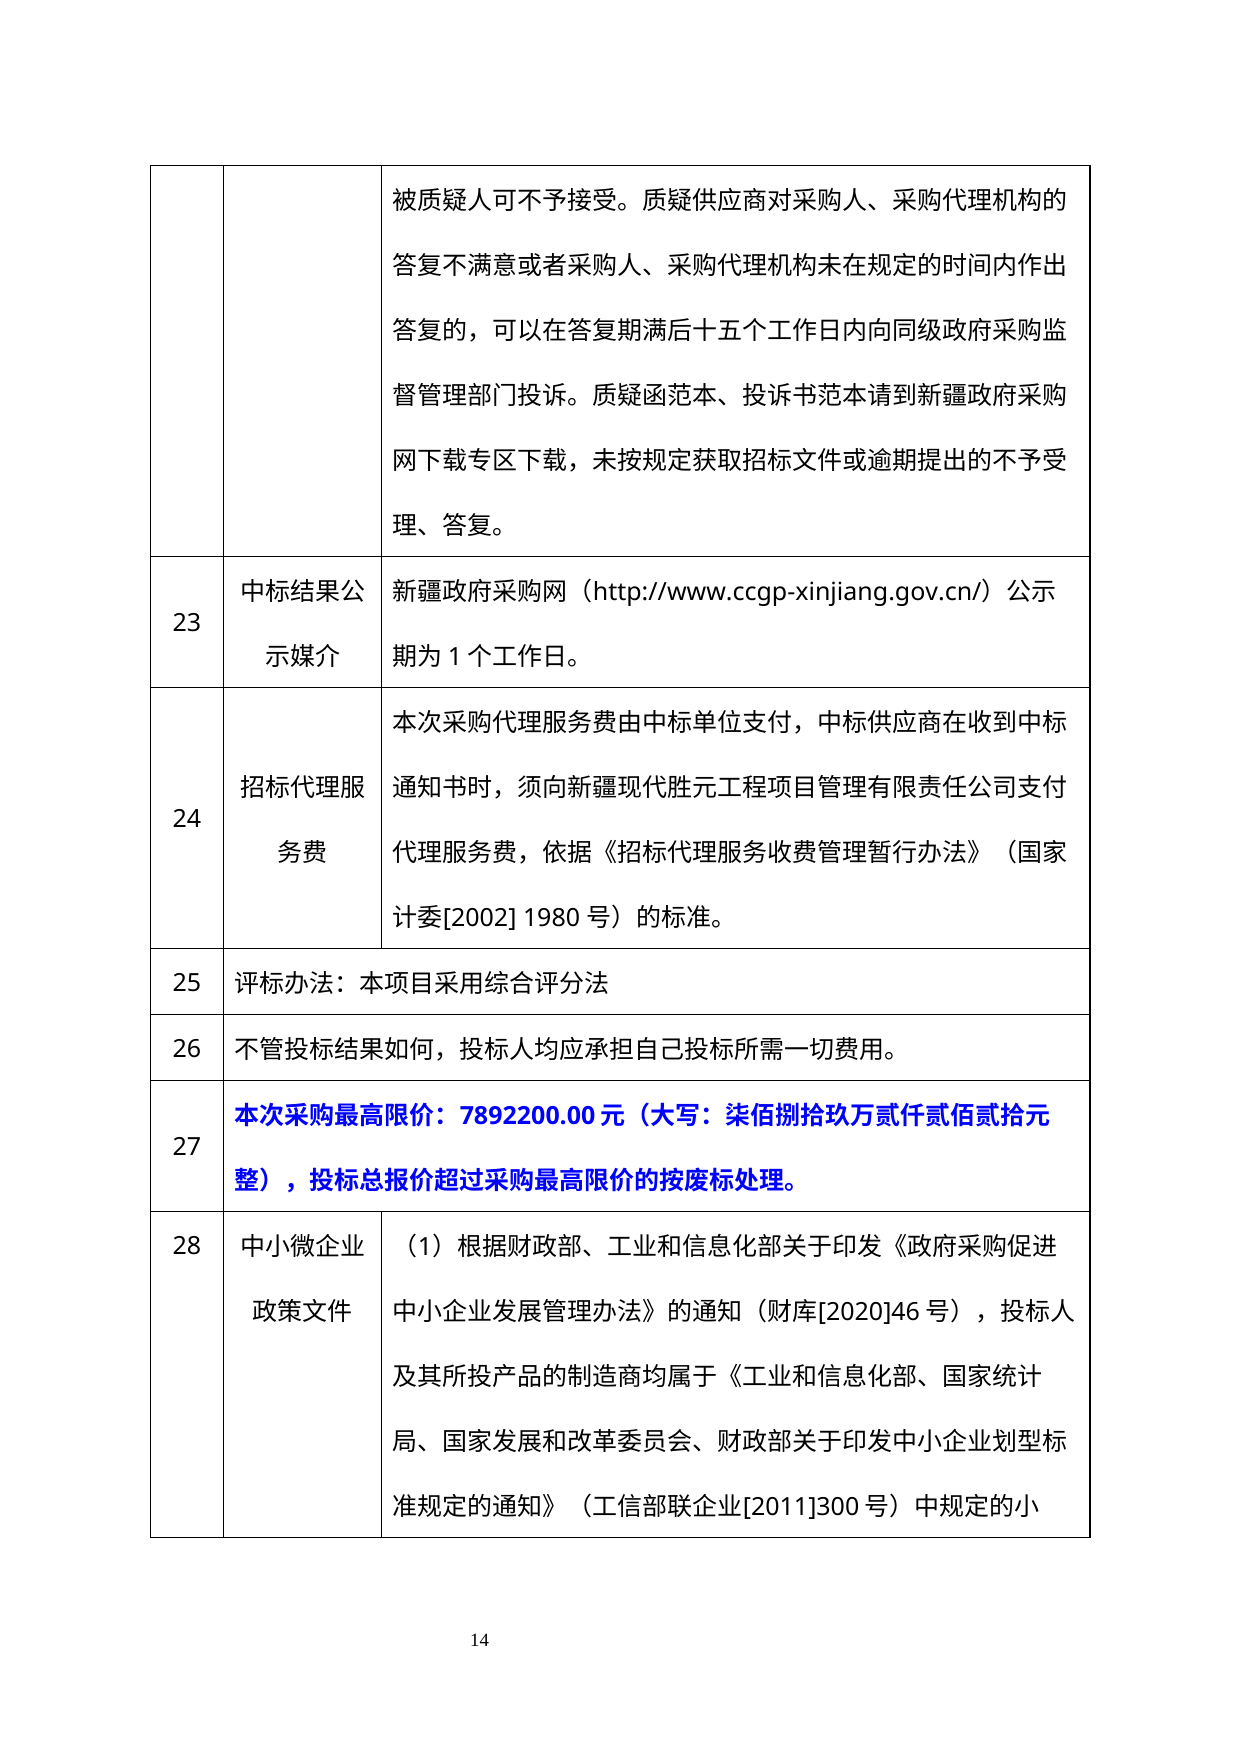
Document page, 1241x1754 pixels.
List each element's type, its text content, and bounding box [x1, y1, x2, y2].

table_cell 本次采购代理服务费由中标单位支付，中标供应商在收到中标通知书时，须向新疆现代胜元工程项目管理有限责任公司支付代理服务费，依据《招标代理服务收费管理暂行办法》（国家计委[2002] 1980 号）的标准。 [382, 688, 1089, 948]
table_cell 24 [151, 688, 223, 948]
table_cell 27 [151, 1081, 223, 1211]
table_cell 评标办法：本项目采用综合评分法 [224, 949, 1089, 1014]
table_cell 本次采购最高限价：7892200.00元（大写：柒佰捌拾玖万贰仟贰佰贰拾元整），投标总报价超过采购最高限价的按废标处理。 [224, 1081, 1089, 1211]
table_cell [382, 1212, 1089, 1537]
table_cell 不管投标结果如何，投标人均应承担自己投标所需一切费用。 [224, 1015, 1089, 1080]
table_cell 23 [151, 557, 223, 687]
table_cell 招标代理服务费 [224, 688, 381, 948]
table_cell 26 [151, 1015, 223, 1080]
table_cell 中标结果公示媒介 [224, 557, 381, 687]
table_cell 中小微企业政策文件 [224, 1212, 381, 1537]
table_cell 新疆政府采购网（http://www.ccgp-xinjiang.gov.cn/）公示期为1个工作日。 [382, 557, 1089, 687]
table_cell 28 [151, 1212, 223, 1537]
table_cell 25 [151, 949, 223, 1014]
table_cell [382, 166, 1089, 556]
